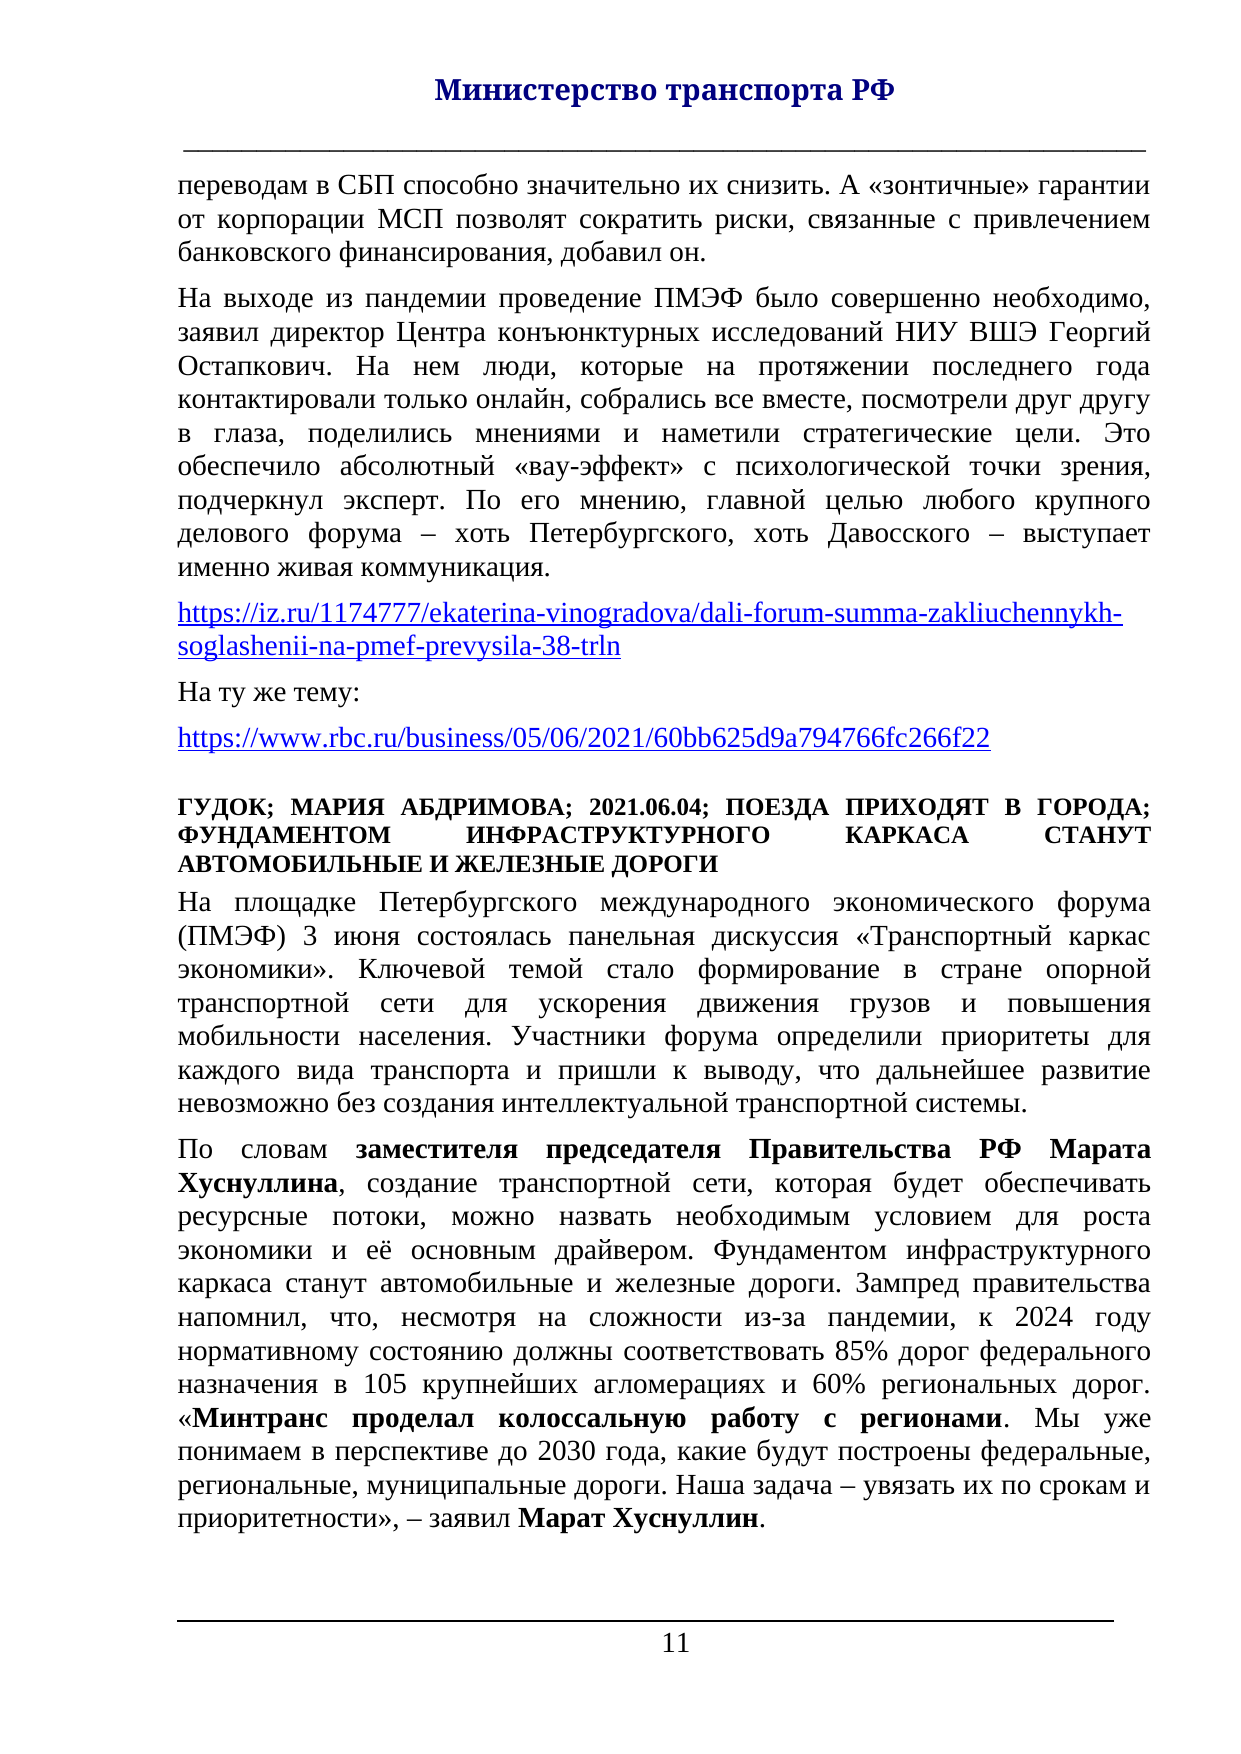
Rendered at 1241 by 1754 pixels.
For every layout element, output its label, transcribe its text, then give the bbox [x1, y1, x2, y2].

text https://iz.ru/1174777/ekaterina-vinogradova/dali-forum-summa-zakliuchennykh-soglashenii-na-pmef-prevysila-38-trln [177, 595, 1152, 662]
subtitle ГУДОК; МАРИЯ АБДРИМОВА; 2021.06.04; ПОЕЗДА ПРИХОДЯТ В ГОРОДА; ФУНДАМЕНТОМ ИНФРАСТРУКТУРНОГО КАРКАСА СТАНУТ АВТОМОБИЛЬНЫЕ И ЖЕЛЕЗНЫЕ ДОРОГИ [177, 792, 1152, 878]
text На площадке Петербургского международного экономического форума (ПМЭФ) 3 июня состоялась панельная дискуссия «Транспортный каркас экономики». Ключевой темой стало формирование в стране опорной транспортной сети для ускорения движения грузов и повышения мобильности населения. Участники форума определили приоритеты для каждого вида транспорта и пришли к выводу, что дальнейшее развитие невозможно без создания интеллектуальной транспортной системы. [177, 884, 1152, 1119]
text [177, 167, 1152, 268]
text На выходе из пандемии проведение ПМЭФ было совершенно необходимо, заявил директор Центра конъюнктурных исследований НИУ ВШЭ Георгий Остапкович. На нем люди, которые на протяжении последнего года контактировали только онлайн, собрались все вместе, посмотрели друг другу в глаза, поделились мнениями и наметили стратегические цели. Это обеспечило абсолютный «вау-эффект» с психологической точки зрения, подчеркнул эксперт. По его мнению, главной целью любого крупного делового форума – хоть Петербургского, хоть Давосского – выступает именно живая коммуникация. [177, 281, 1152, 582]
text https://www.rbc.ru/business/05/06/2021/60bb625d9a794766fc266f22 [177, 721, 1152, 754]
text На ту же тему: [177, 674, 1152, 708]
text По словам заместителя председателя Правительства РФ Марата Хуснуллина, создание транспортной сети, которая будет обеспечивать ресурсные потоки, можно назвать необходимым условием для роста экономики и её основным драйвером. Фундаментом инфраструктурного каркаса станут автомобильные и железные дороги. Зампред правительства напомнил, что, несмотря на сложности из-за пандемии, к 2024 году нормативному состоянию должны соответствовать 85% дорог федерального назначения в 105 крупнейших агломерациях и 60% региональных дорог. «Минтранс проделал колоссальную работу с регионами. Мы уже понимаем в перспективе до 2030 года, какие будут построены федеральные, региональные, муниципальные дороги. Наша задача – увязать их по срокам и приоритетности», – заявил Марат Хуснуллин. [177, 1131, 1152, 1534]
